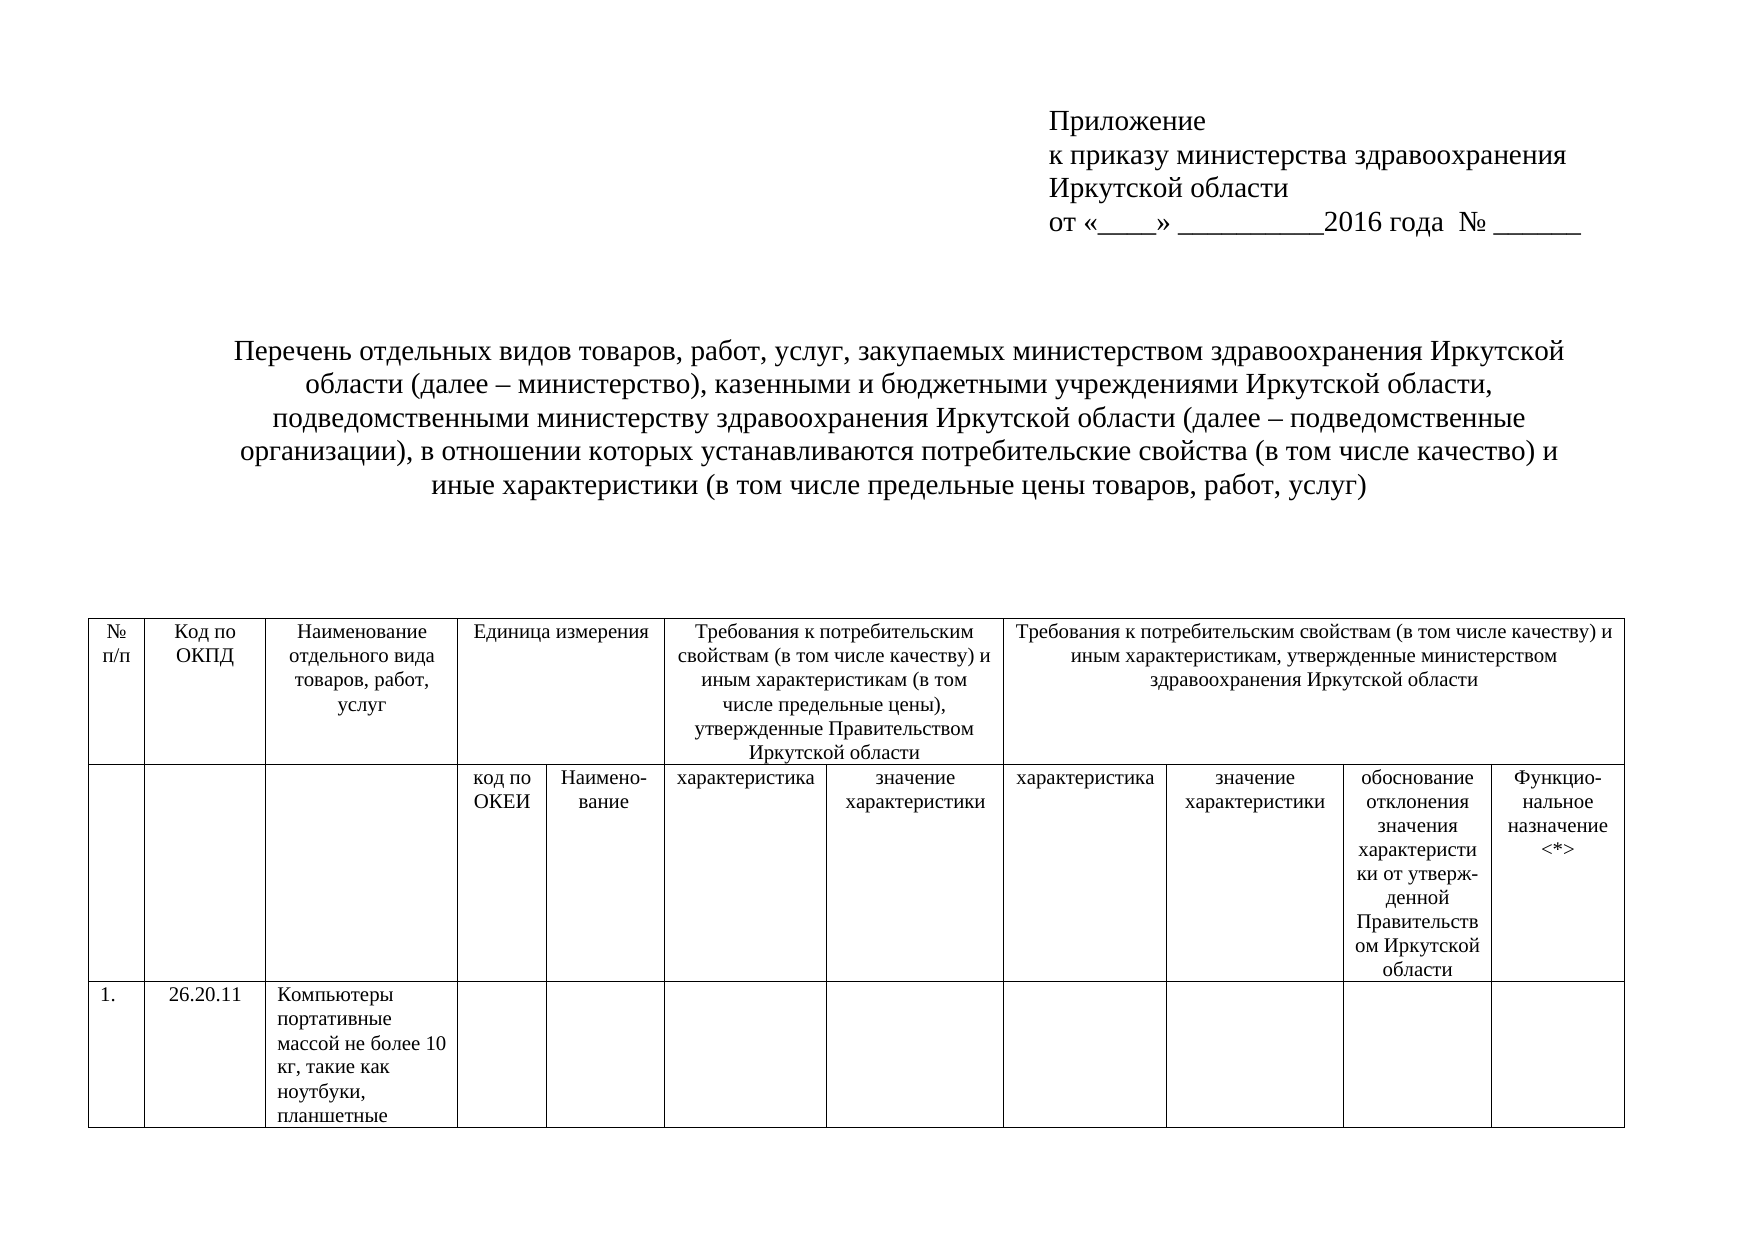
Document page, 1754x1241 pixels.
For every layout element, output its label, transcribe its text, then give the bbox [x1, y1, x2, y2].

table_cell 1. [89, 982, 144, 1127]
table_cell [1344, 982, 1491, 1127]
table_cell Наимено-вание [547, 765, 664, 981]
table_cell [266, 982, 457, 1127]
table_cell [827, 982, 1003, 1127]
table_cell [1004, 982, 1166, 1127]
table_header Приложение к приказу министерства здравоохранения Иркутской области от «____» __________2016 года № ______ [1037, 104, 1716, 238]
text Перечень отдельных видов товаров, работ, услуг, закупаемых министерством здравоохранения Иркутской области (далее – министерство), казенными и бюджетными учреждениями Иркутской области, подведомственными министерству здравоохранения Иркутской области (далее – подведомственные организации), в отношении которых устанавливаются потребительские свойства (в том числе качество) и иные характеристики (в том числе предельные цены товаров, работ, услуг) [222, 333, 1577, 500]
table_cell значение характеристики [1167, 765, 1343, 981]
table_cell характеристика [665, 765, 826, 981]
table_cell [145, 765, 265, 981]
table_cell [1492, 982, 1624, 1127]
table_cell [458, 982, 546, 1127]
table_cell [1167, 982, 1343, 1127]
table_cell характеристика [1004, 765, 1166, 981]
table_cell код по ОКЕИ [458, 765, 546, 981]
table_cell обоснование отклонения значения характеристики от утверж-денной Правительством Иркутской области [1344, 765, 1491, 981]
table_cell значение характеристики [827, 765, 1003, 981]
table_header Требования к потребительским свойствам (в том числе качеству) и иным характеристикам, утвержденные министерством здравоохранения Иркутской области [1004, 619, 1624, 764]
table_header Единица измерения [458, 619, 664, 764]
table_cell [89, 765, 144, 981]
table_header Код по ОКПД [145, 619, 265, 764]
table_cell [547, 982, 664, 1127]
table_header Требования к потребительским свойствам (в том числе качеству) и иным характеристикам (в том числе предельные цены), утвержденные Правительством Иркутской области [665, 619, 1003, 764]
table_cell [266, 765, 457, 981]
table_header Наименование отдельного вида товаров, работ, услуг [266, 619, 457, 764]
table_cell 26.20.11 [145, 982, 265, 1127]
table_cell Функцио-нальное назначение <*> [1492, 765, 1624, 981]
table_cell [665, 982, 826, 1127]
table_header № п/п [89, 619, 144, 764]
